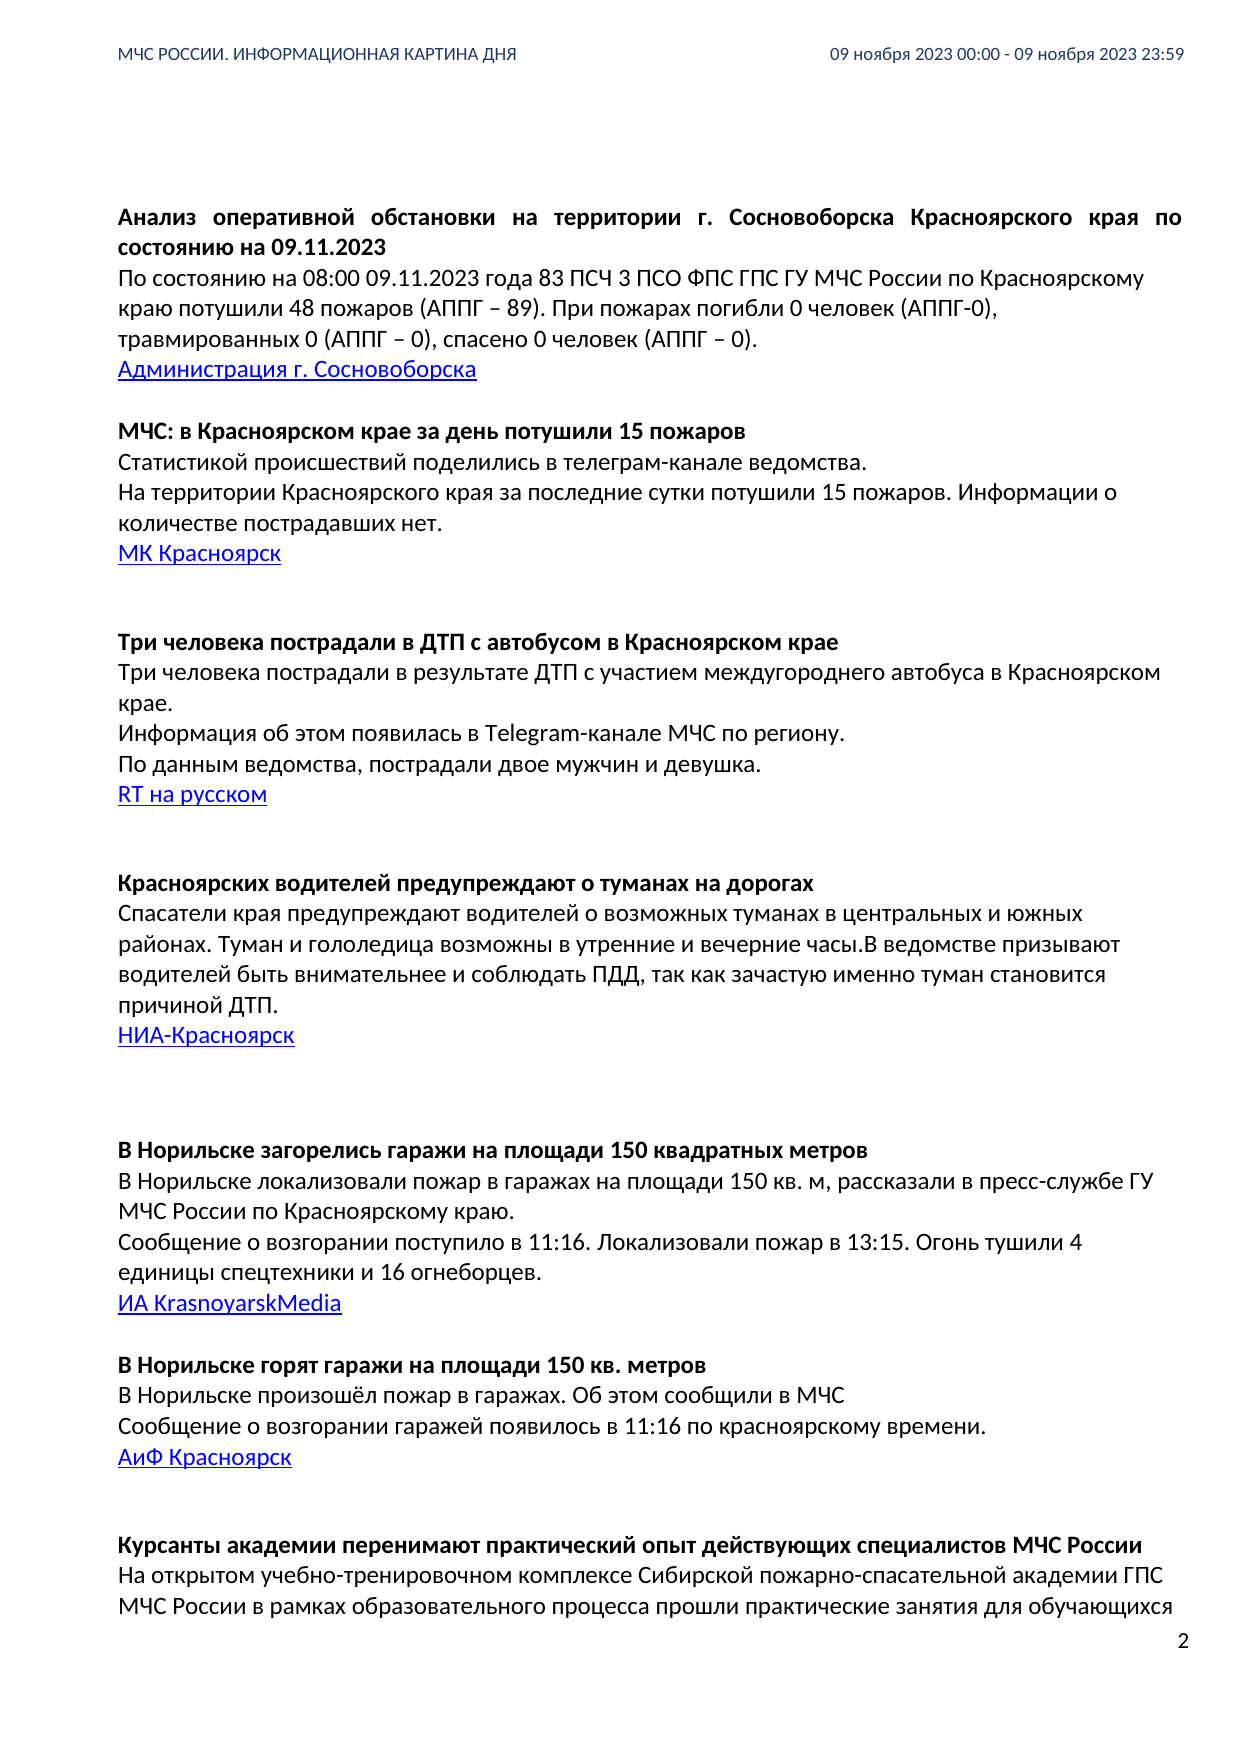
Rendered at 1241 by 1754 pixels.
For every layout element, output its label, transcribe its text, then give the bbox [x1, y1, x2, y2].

text Сообщение о возгорании гаражей появилось в 11:16 по красноярскому времени. [118, 1410, 1181, 1441]
text В Норильске произошёл пожар в гаражах. Об этом сообщили в МЧС [118, 1379, 1181, 1410]
text На территории Красноярского края за последние сутки потушили 15 пожаров. Информации о количестве пострадавших нет. [118, 476, 1181, 537]
text Спасатели края предупреждают водителей о возможных туманах в центральных и южных районах. Туман и гололедица возможны в утренние и вечерние часы.В ведомстве призывают водителей быть внимательнее и соблюдать ПДД, так как зачастую именно туман становится причиной ДТП. [118, 897, 1181, 1019]
text В Норильске локализовали пожар в гаражах на площади 150 кв. м, рассказали в пресс-службе ГУ МЧС России по Красноярскому краю. [118, 1165, 1181, 1226]
text По данным ведомства, пострадали двое мужчин и девушка. [118, 748, 1181, 778]
text АиФ Красноярск [118, 1441, 1183, 1471]
subtitle В Норильске загорелись гаражи на площади 150 квадратных метров [118, 1134, 1183, 1165]
subtitle Курсанты академии перенимают практический опыт действующих специалистов МЧС России [118, 1529, 1183, 1559]
text Информация об этом появилась в Telegram-канале МЧС по региону. [118, 717, 1181, 748]
subtitle Анализ оперативной обстановки на территории г. Сосновоборска Красноярского края по состоянию на 09.11.2023 [118, 201, 1183, 262]
text МК Красноярск [118, 537, 1183, 568]
text Статистикой происшествий поделились в телеграм-канале ведомства. [118, 446, 1181, 476]
text Три человека пострадали в результате ДТП с участием междугороднего автобуса в Красноярском крае. [118, 656, 1181, 717]
text Администрация г. Сосновоборска [118, 353, 1183, 384]
text НИА-Красноярск [118, 1019, 1183, 1050]
subtitle МЧС: в Красноярском крае за день потушили 15 пожаров [118, 415, 1183, 446]
subtitle В Норильске горят гаражи на площади 150 кв. метров [118, 1349, 1183, 1379]
subtitle Красноярских водителей предупреждают о туманах на дорогах [118, 867, 1183, 897]
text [118, 1559, 1181, 1621]
text ИА KrasnoyarskMedia [118, 1287, 1183, 1317]
subtitle Три человека пострадали в ДТП с автобусом в Красноярском крае [118, 626, 1183, 656]
text Сообщение о возгорании поступило в 11:16. Локализовали пожар в 13:15. Огонь тушили 4 единицы спецтехники и 16 огнеборцев. [118, 1226, 1181, 1287]
text RT на русском [118, 778, 1183, 809]
text По состоянию на 08:00 09.11.2023 года 83 ПСЧ 3 ПСО ФПС ГПС ГУ МЧС России по Красноярскому краю потушили 48 пожаров (АППГ – 89). При пожарах погибли 0 человек (АППГ-0), травмированных 0 (АППГ – 0), спасено 0 человек (АППГ – 0). [118, 262, 1181, 353]
